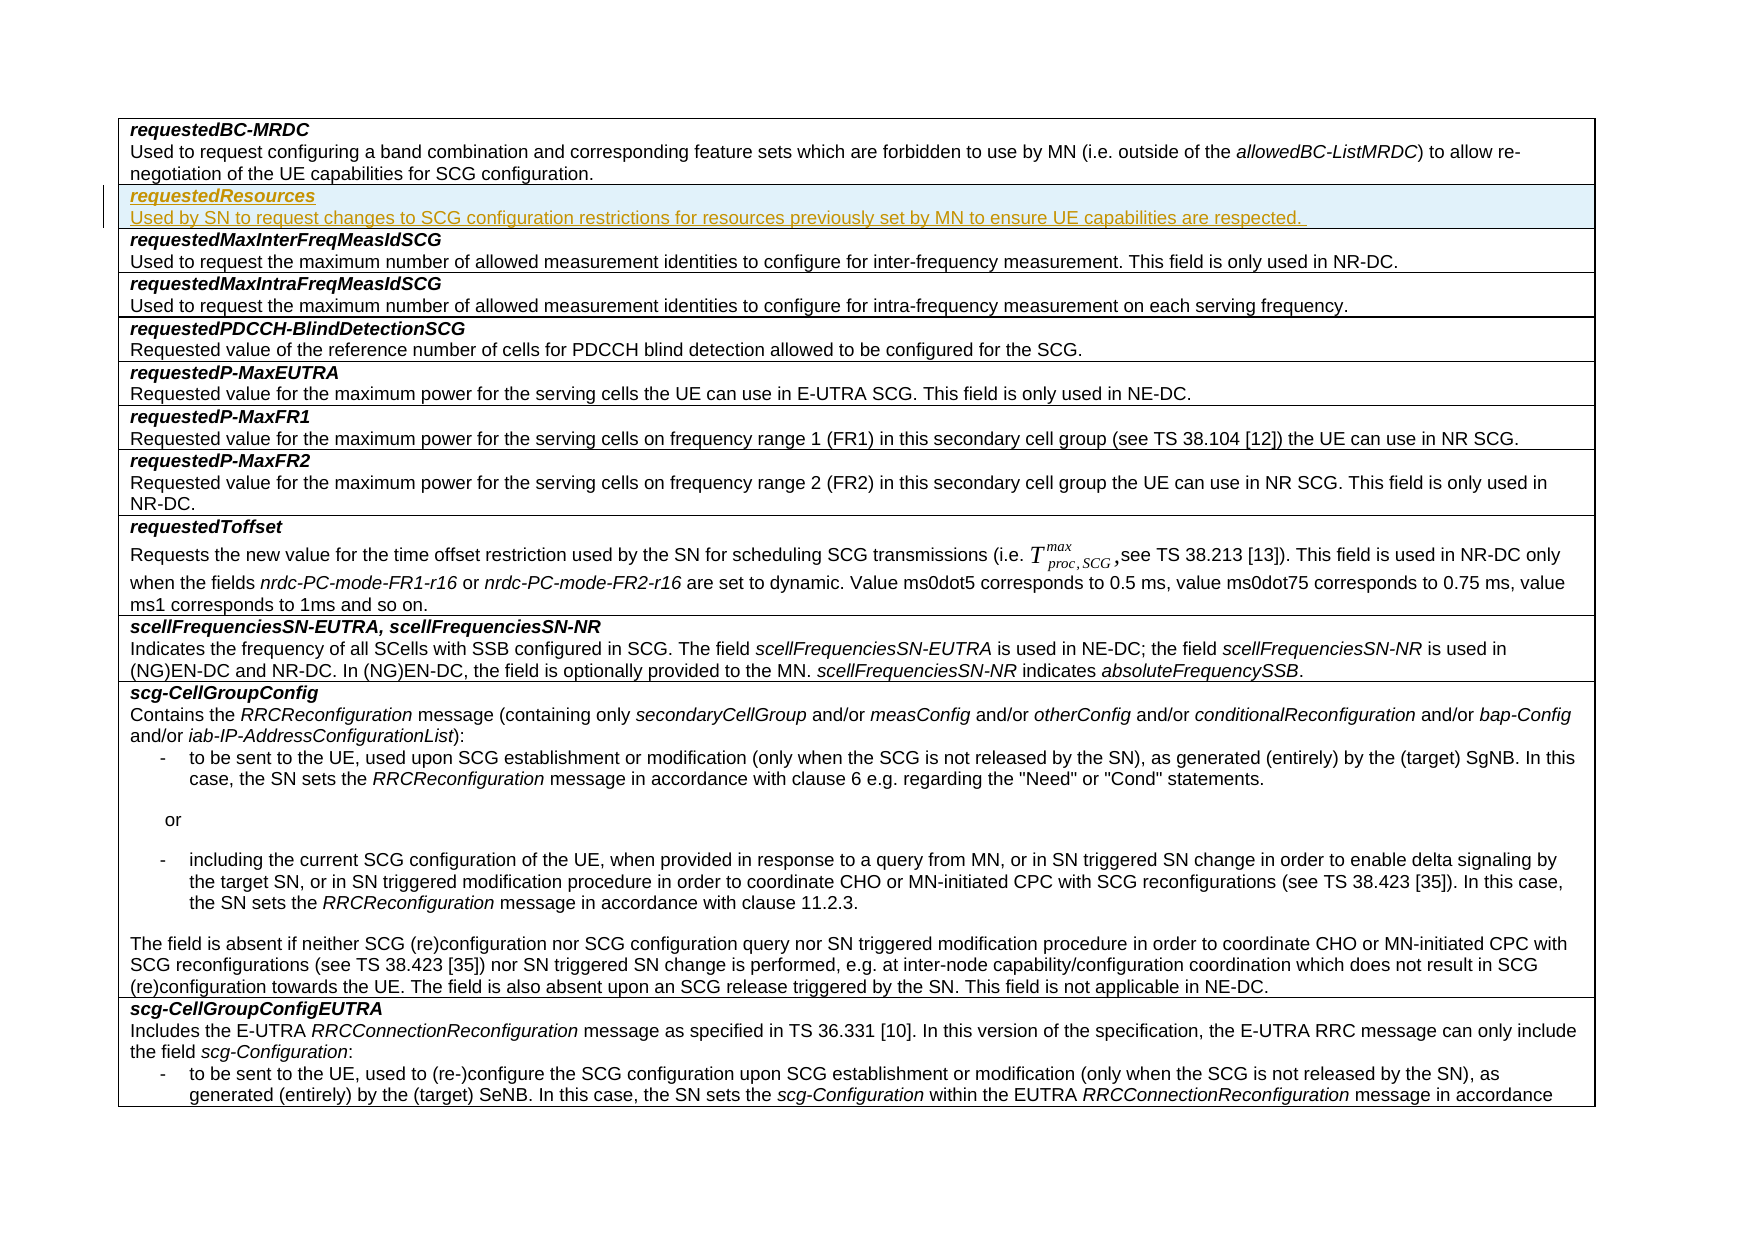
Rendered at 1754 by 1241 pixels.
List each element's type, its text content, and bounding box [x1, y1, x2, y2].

table_cell requestedMaxIntraFreqMeasIdSCG Used to request the maximum number of allowed measurement identities to configure for intra-frequency measurement on each serving frequency. [119, 273, 1594, 316]
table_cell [119, 998, 1594, 1106]
table_cell requestedToffset Requests the new value for the time offset restriction used by the SN for scheduling SCG transmissions (i.e. see TS 38.213 [13]). This field is used in NR-DC only when the fields nrdc-PC-mode-FR1-r16 or nrdc-PC-mode-FR2-r16 are set to dynamic. Value ms0dot5 corresponds to 0.5 ms, value ms0dot75 corresponds to 0.75 ms, value ms1 corresponds to 1ms and so on. [119, 516, 1594, 615]
table_cell requestedP-MaxEUTRA Requested value for the maximum power for the serving cells the UE can use in E-UTRA SCG. This field is only used in NE-DC. [119, 362, 1594, 405]
table_cell requestedBC-MRDC Used to request configuring a band combination and corresponding feature sets which are forbidden to use by MN (i.e. outside of the allowedBC-ListMRDC) to allow re-negotiation of the UE capabilities for SCG configuration. [119, 119, 1594, 184]
table_cell requestedMaxInterFreqMeasIdSCG Used to request the maximum number of allowed measurement identities to configure for inter-frequency measurement. This field is only used in NR-DC. [119, 229, 1594, 272]
table_cell requestedPDCCH-BlindDetectionSCG Requested value of the reference number of cells for PDCCH blind detection allowed to be configured for the SCG. [119, 318, 1594, 361]
table_cell scellFrequenciesSN-EUTRA, scellFrequenciesSN-NR Indicates the frequency of all SCells with SSB configured in SCG. The field scellFrequenciesSN-EUTRA is used in NE-DC; the field scellFrequenciesSN-NR is used in (NG)EN-DC and NR-DC. In (NG)EN-DC, the field is optionally provided to the MN. scellFrequenciesSN-NR indicates absoluteFrequencySSB. [119, 616, 1594, 681]
table_cell requestedP-MaxFR2 Requested value for the maximum power for the serving cells on frequency range 2 (FR2) in this secondary cell group the UE can use in NR SCG. This field is only used in NR-DC. [119, 450, 1594, 514]
table_cell scg-CellGroupConfig Contains the RRCReconfiguration message (containing only secondaryCellGroup and/or measConfig and/or otherConfig and/or conditionalReconfiguration and/or bap-Config and/or iab-IP-AddressConfigurationList): - to be sent to the UE, used upon SCG establishment or modification (only when the SCG is not released by the SN), as generated (entirely) by the (target) SgNB. In this case, the SN sets the RRCReconfiguration message in accordance with clause 6 e.g. regarding the "Need" or "Cond" statements. or - including the current SCG configuration of the UE, when provided in response to a query from MN, or in SN triggered SN change in order to enable delta signaling by the target SN, or in SN triggered modification procedure in order to coordinate CHO or MN-initiated CPC with SCG reconfigurations (see TS 38.423 [35]). In this case, the SN sets the RRCReconfiguration message in accordance with clause 11.2.3. The field is absent if neither SCG (re)configuration nor SCG configuration query nor SN triggered modification procedure in order to coordinate CHO or MN-initiated CPC with SCG reconfigurations (see TS 38.423 [35]) nor SN triggered SN change is performed, e.g. at inter-node capability/configuration coordination which does not result in SCG (re)configuration towards the UE. The field is also absent upon an SCG release triggered by the SN. This field is not applicable in NE-DC. [119, 682, 1594, 997]
table_cell requestedP-MaxFR1 Requested value for the maximum power for the serving cells on frequency range 1 (FR1) in this secondary cell group (see TS 38.104 [12]) the UE can use in NR SCG. [119, 406, 1594, 449]
